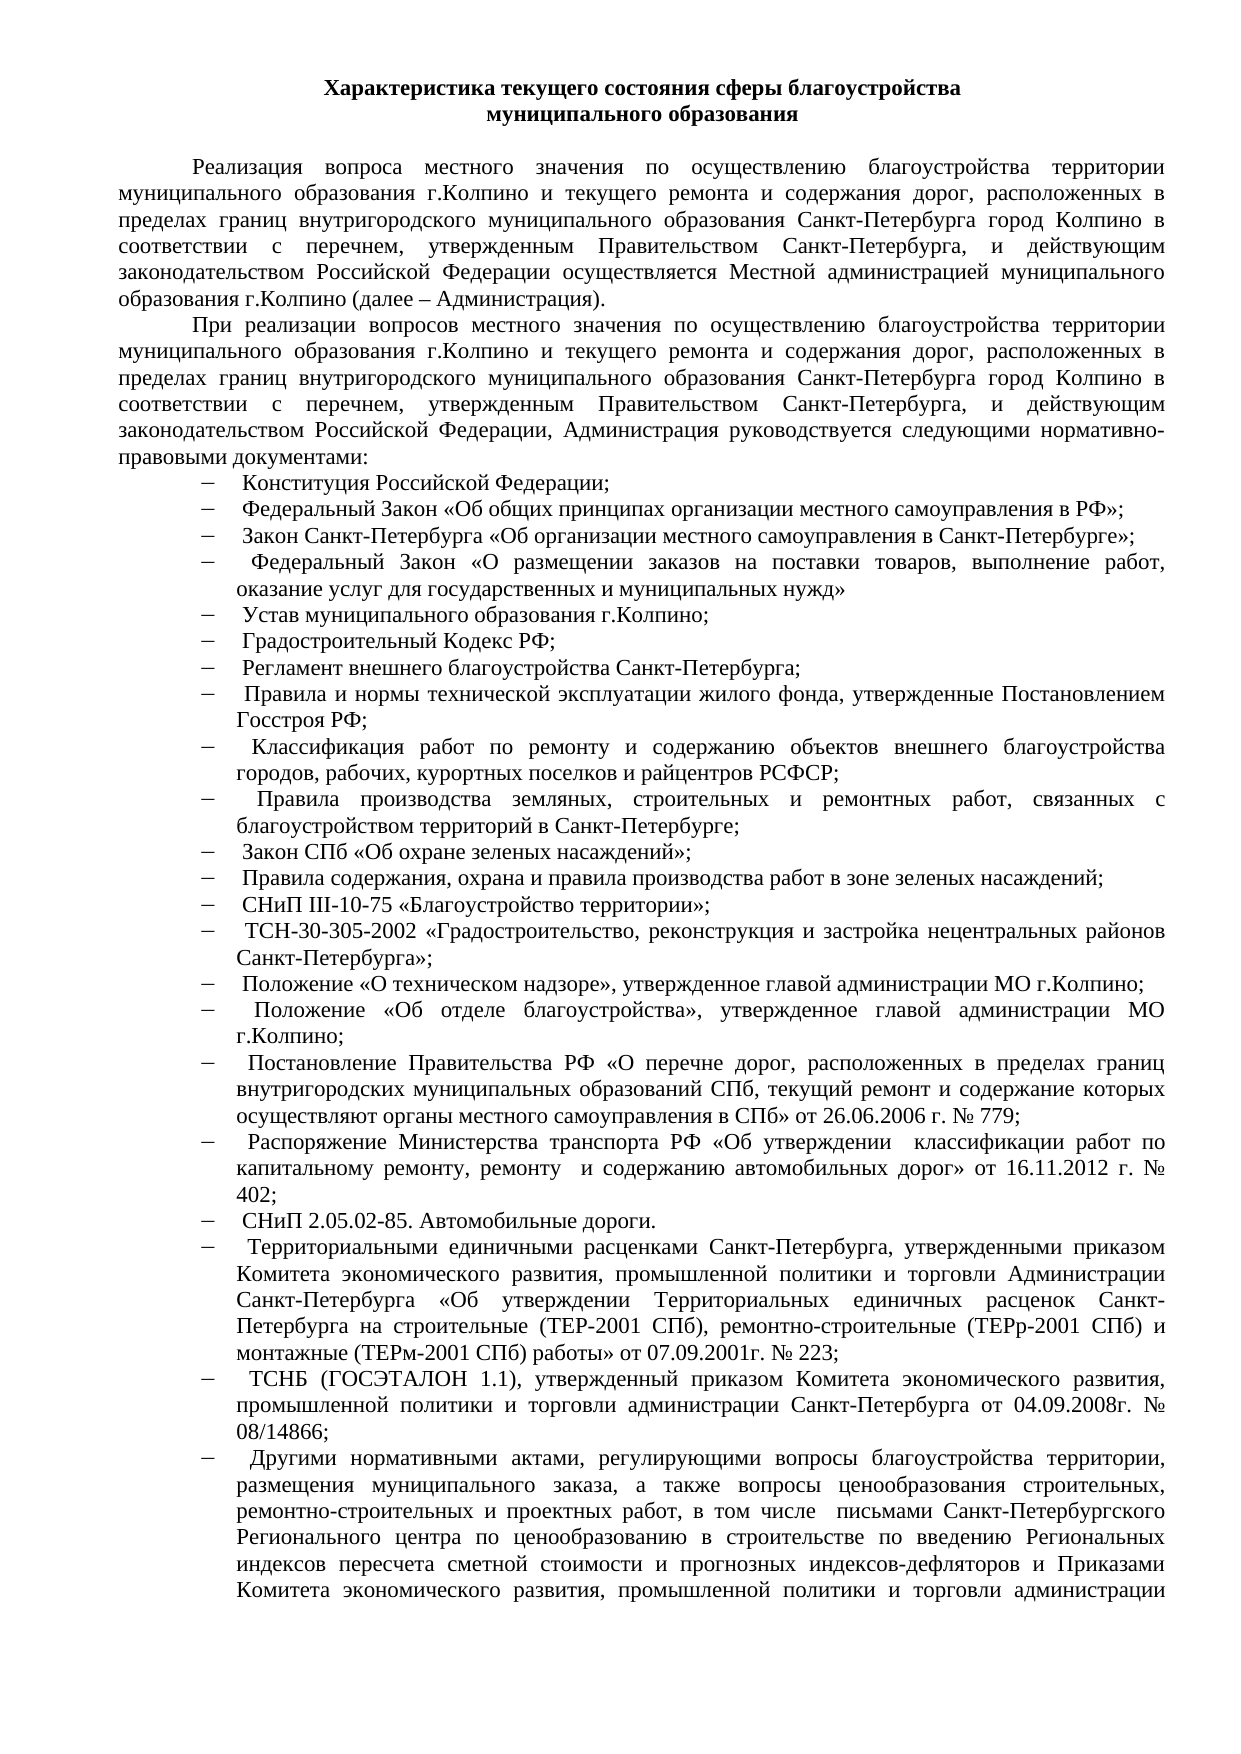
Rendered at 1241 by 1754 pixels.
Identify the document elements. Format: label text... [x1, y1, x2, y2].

list Постановление Правительства РФ «О перечне дорог, расположенных в пределах границ внутригородских муниципальных образований СПб, текущий ремонт и содержание которых осуществляют органы местного самоуправления в СПб» от 26.06.2006 г. № 779; [199, 1049, 1167, 1128]
text муниципального образования [118, 100, 1167, 127]
list Территориальными единичными расценками Санкт-Петербурга, утвержденными приказом Комитета экономического развития, промышленной политики и торговли Администрации Санкт-Петербурга «Об утверждении Территориальных единичных расценок Санкт-Петербурга на строительные (ТЕР-2001 СПб), ремонтно-строительные (ТЕРр-2001 СПб) и монтажные (ТЕРм-2001 СПб) работы» от 07.09.2001г. № 223; [199, 1233, 1167, 1365]
text Реализация вопроса местного значения по осуществлению благоустройства территории муниципального образования г.Колпино и текущего ремонта и содержания дорог, расположенных в пределах границ внутригородского муниципального образования Санкт-Петербурга город Колпино в соответствии с перечнем, утвержденным Правительством Санкт-Петербурга, и действующим законодательством Российской Федерации осуществляется Местной администрацией муниципального образования г.Колпино (далее – Администрация). [118, 153, 1167, 311]
list Правила и нормы технической эксплуатации жилого фонда, утвержденные Постановлением Госстроя РФ; [199, 680, 1167, 733]
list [199, 1444, 1167, 1602]
list Устав муниципального образования г.Колпино; [199, 601, 1167, 627]
list Положение «О техническом надзоре», утвержденное главой администрации МО г.Колпино; [199, 970, 1167, 996]
list Федеральный Закон «О размещении заказов на поставки товаров, выполнение работ, оказание услуг для государственных и муниципальных нужд» [199, 548, 1167, 601]
list ТСНБ (ГОСЭТАЛОН 1.1), утвержденный приказом Комитета экономического развития, промышленной политики и торговли администрации Санкт-Петербурга от 04.09.2008г. № 08/14866; [199, 1365, 1167, 1444]
list Правила содержания, охрана и правила производства работ в зоне зеленых насаждений; [199, 864, 1167, 891]
list Классификация работ по ремонту и содержанию объектов внешнего благоустройства городов, рабочих, курортных поселков и райцентров РСФСР; [199, 733, 1167, 785]
list СНиП III-10-75 «Благоустройство территории»; [199, 891, 1167, 917]
text При реализации вопросов местного значения по осуществлению благоустройства территории муниципального образования г.Колпино и текущего ремонта и содержания дорог, расположенных в пределах границ внутригородского муниципального образования Санкт-Петербурга город Колпино в соответствии с перечнем, утвержденным Правительством Санкт-Петербурга, и действующим законодательством Российской Федерации, Администрация руководствуется следующими нормативно-правовыми документами: [118, 311, 1167, 469]
list Закон Санкт-Петербурга «Об организации местного самоуправления в Санкт-Петербурге»; [199, 522, 1167, 548]
list СНиП 2.05.02-85. Автомобильные дороги. [199, 1207, 1167, 1233]
list Распоряжение Министерства транспорта РФ «Об утверждении классификации работ по капитальному ремонту, ремонту и содержанию автомобильных дорог» от 16.11.2012 г. № 402; [199, 1128, 1167, 1207]
text Характеристика текущего состояния сферы благоустройства [118, 74, 1167, 100]
list Закон СПб «Об охране зеленых насаждений»; [199, 838, 1167, 864]
list Положение «Об отделе благоустройства», утвержденное главой администрации МО г.Колпино; [199, 996, 1167, 1049]
list ТСН-30-305-2002 «Градостроительство, реконструкция и застройка нецентральных районов Санкт-Петербурга»; [199, 917, 1167, 970]
list Градостроительный Кодекс РФ; [199, 627, 1167, 654]
list Правила производства земляных, строительных и ремонтных работ, связанных с благоустройством территорий в Санкт-Петербурге; [199, 785, 1167, 838]
list Федеральный Закон «Об общих принципах организации местного самоуправления в РФ»; [199, 496, 1167, 522]
list Регламент внешнего благоустройства Санкт-Петербурга; [199, 654, 1167, 680]
list Конституция Российской Федерации; [199, 469, 1167, 496]
